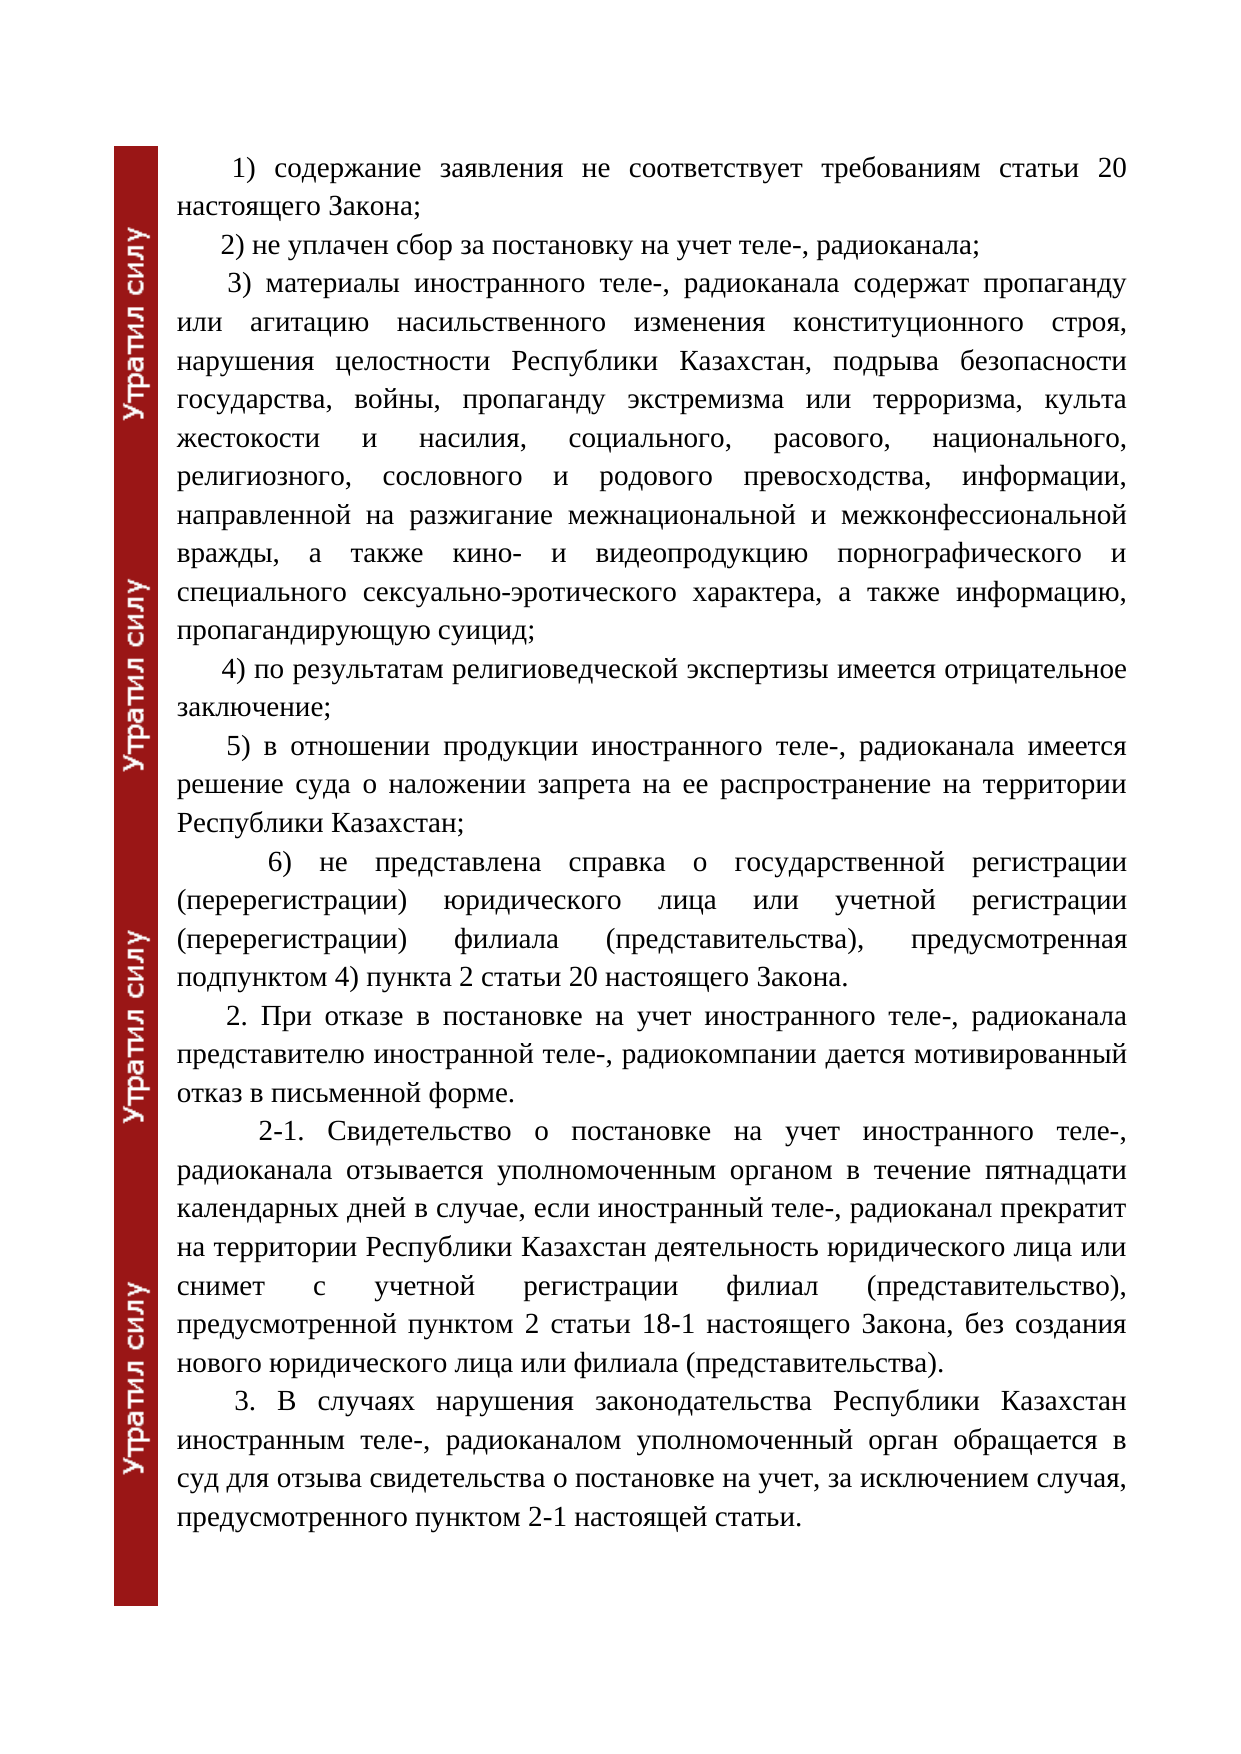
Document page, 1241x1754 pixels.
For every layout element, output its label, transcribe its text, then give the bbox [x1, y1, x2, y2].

picture [114, 839, 158, 844]
text 4) по результатам религиоведческой экспертизы имеется отрицательное заключение; [112, 651, 1128, 723]
text 3) материалы иностранного теле-, радиоканала содержат пропаганду или агитацию насильственного изменения конституционного строя, нарушения целостности Республики Казахстан, подрыва безопасности государства, войны, пропаганду экстремизма или терроризма, культа жестокости и насилия, социального, расового, национального, религиозного, сословного и родового превосходства, информации, направленной на разжигание межнациональной и межконфессиональной вражды, а также кино- и видеопродукцию порнографического и специального сексуально-эротического характера, а также информацию, пропагандирующую суицид; [112, 266, 1128, 646]
text 2. При отказе в постановке на учет иностранного теле-, радиоканала представителю иностранной теле-, радиокомпании дается мотивированный отказ в письменной форме. [112, 998, 1128, 1108]
text 2-1. Свидетельство о постановке на учет иностранного теле-, радиоканала отзывается уполномоченным органом в течение пятнадцати календарных дней в случае, если иностранный теле-, радиоканал прекратит на территории Республики Казахстан деятельность юридического лица или снимет с учетной регистрации филиал (представительство), предусмотренной пунктом 2 статьи 18-1 настоящего Закона, без создания нового юридического лица или филиала (представительства). [112, 1113, 1128, 1378]
text 3. В случаях нарушения законодательства Республики Казахстан иностранным теле-, радиоканалом уполномоченный орган обращается в суд для отзыва свидетельства о постановке на учет, за исключением случая, предусмотренного пунктом 2-1 настоящей статьи. [112, 1383, 1128, 1532]
picture [114, 261, 158, 266]
text 6) не представлена справка о государственной регистрации (перерегистрации) юридического лица или учетной регистрации (перерегистрации) филиала (представительства), предусмотренная подпунктом 4) пункта 2 статьи 20 настоящего Закона. [112, 844, 1128, 993]
picture [114, 1108, 158, 1113]
picture [114, 146, 158, 150]
picture [114, 1532, 158, 1606]
picture [114, 646, 158, 651]
text 2) не уплачен сбор за постановку на учет теле-, радиоканала; [112, 227, 1128, 261]
picture [114, 222, 158, 227]
text 1) содержание заявления не соответствует требованиям статьи 20 настоящего Закона; [112, 150, 1128, 222]
picture [114, 993, 158, 998]
text 5) в отношении продукции иностранного теле-, радиоканала имеется решение суда о наложении запрета на ее распространение на территории Республики Казахстан; [112, 728, 1128, 839]
picture [114, 723, 158, 728]
picture [114, 1378, 158, 1383]
